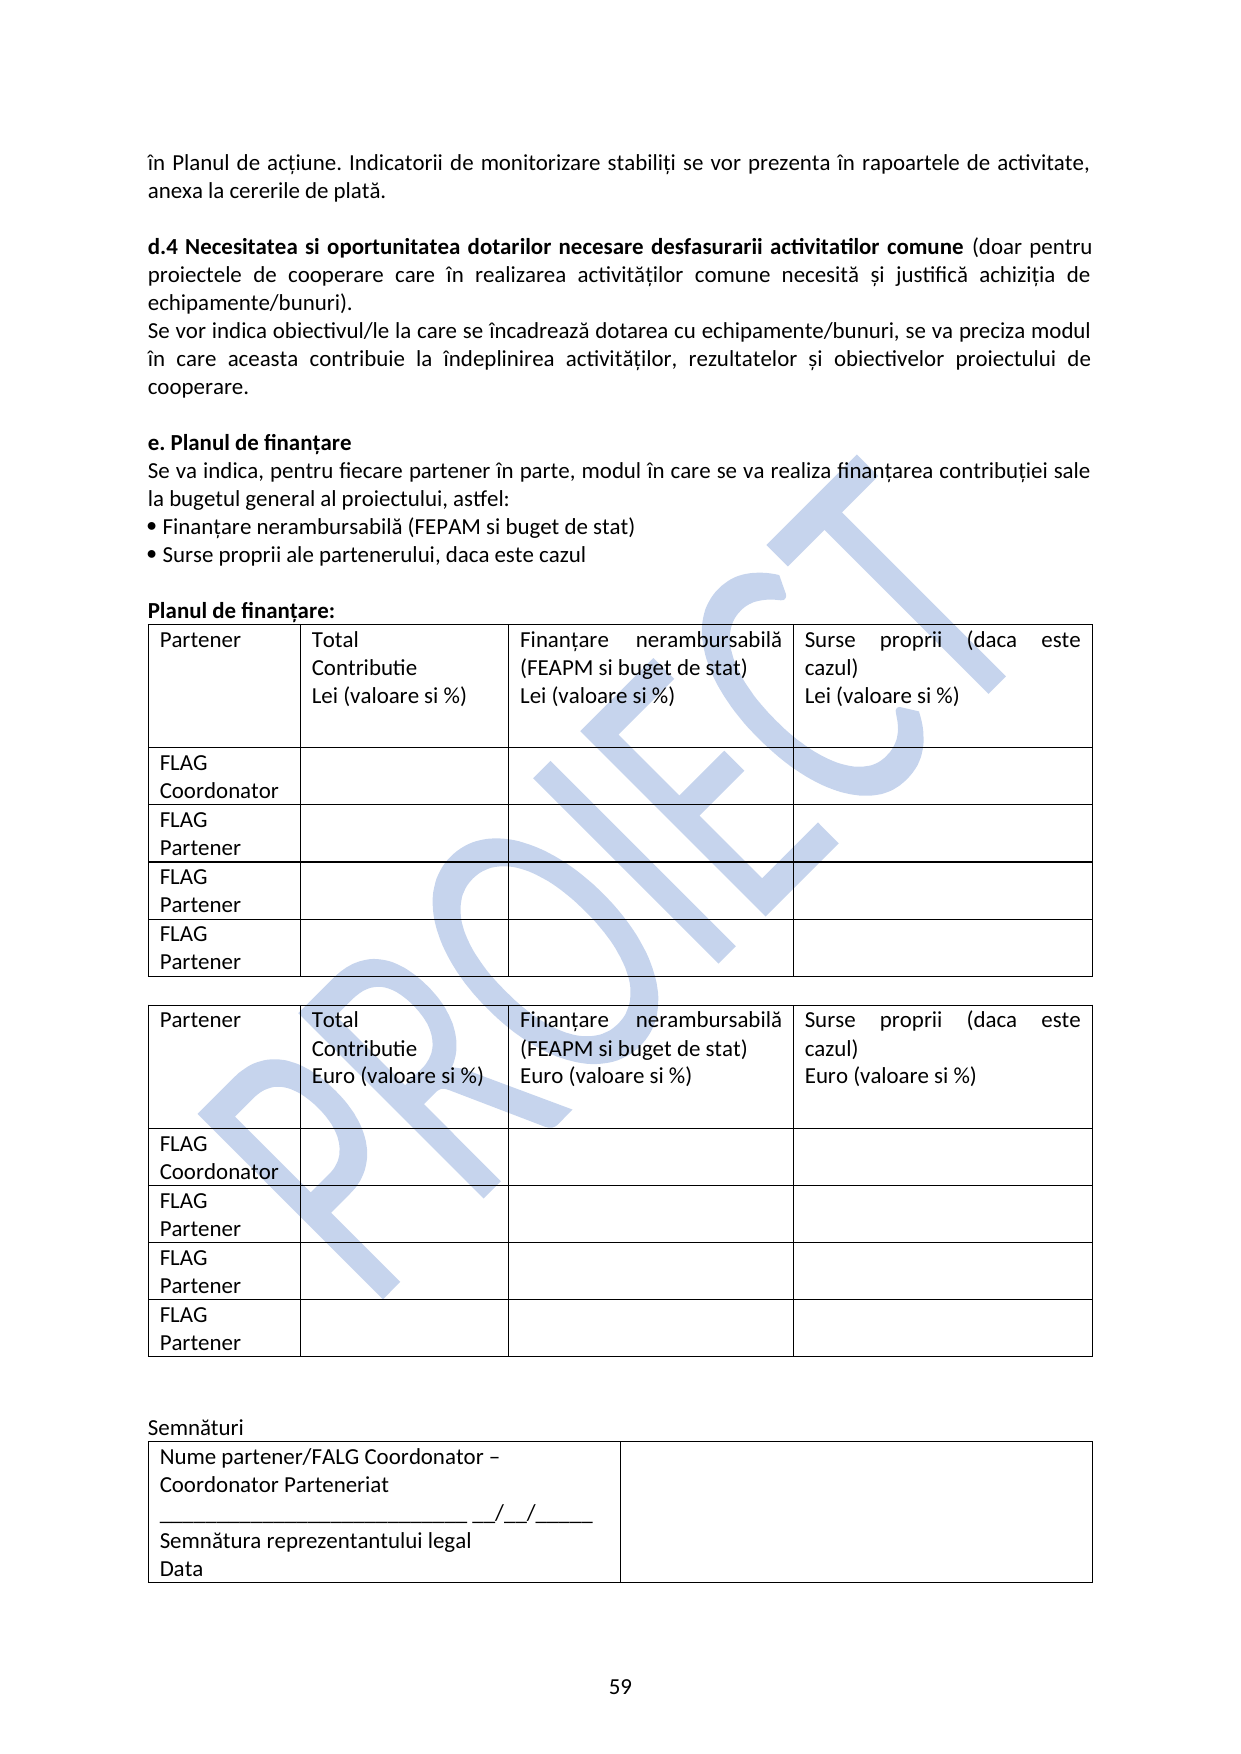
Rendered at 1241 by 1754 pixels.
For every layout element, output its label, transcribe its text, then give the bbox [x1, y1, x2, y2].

table_cell [301, 920, 508, 976]
table_cell FLAG Partener [149, 805, 300, 861]
table_cell [509, 1129, 793, 1185]
table_cell FLAG Partener [149, 1300, 300, 1356]
text Surse proprii ale partenerului, daca este cazul [148, 540, 1092, 568]
table_cell [794, 920, 1092, 976]
table_cell [301, 1243, 508, 1299]
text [148, 148, 1092, 204]
table_cell [794, 863, 1092, 918]
table_cell [509, 920, 793, 976]
table_cell [794, 1186, 1092, 1242]
text Se vor indica obiectivul/le la care se încadrează dotarea cu echipamente/bunuri, se va preciza modul în care aceasta contribuie la îndeplinirea activităților, rezultatelor și obiectivelor proiectului de cooperare. [148, 316, 1092, 400]
table_cell FLAG Partener [149, 863, 300, 918]
table_header Partener [149, 1006, 300, 1128]
table_cell [794, 748, 1092, 804]
table_cell [509, 1243, 793, 1299]
table_header Finanțare nerambursabilă (FEAPM si buget de stat) Euro (valoare si %) [509, 1006, 793, 1128]
table_header Total Contributie Euro (valoare si %) [301, 1006, 508, 1128]
table_cell [509, 1300, 793, 1356]
table_cell [509, 748, 793, 804]
table_cell [301, 1186, 508, 1242]
table_header [621, 1442, 1092, 1582]
table_cell FLAG Partener [149, 1243, 300, 1299]
table_cell [301, 863, 508, 918]
text Planul de finanțare: [148, 596, 1092, 624]
text Finanțare nerambursabilă (FEPAM si buget de stat) [148, 512, 1092, 540]
text d.4 Necesitatea si oportunitatea dotarilor necesare desfasurarii activitatilor comune (doar pentru proiectele de cooperare care în realizarea activităților comune necesită și justifică achiziția de echipamente/bunuri). [148, 232, 1092, 316]
table_header Surse proprii (daca este cazul) Lei (valoare si %) [794, 625, 1092, 747]
text Semnături [148, 1413, 1092, 1441]
table_cell [509, 1186, 793, 1242]
table_cell FLAG Partener [149, 1186, 300, 1242]
table_cell [509, 863, 793, 918]
table_cell [301, 748, 508, 804]
text Se va indica, pentru fiecare partener în parte, modul în care se va realiza finanțarea contribuției sale la bugetul general al proiectului, astfel: [148, 456, 1092, 512]
table_cell FLAG Coordonator [149, 1129, 300, 1185]
table_cell [794, 1129, 1092, 1185]
table_cell FLAG Partener [149, 920, 300, 976]
table_header Total Contributie Lei (valoare si %) [301, 625, 508, 747]
table_header Nume partener/FALG Coordonator – Coordonator Parteneriat ___________________________ __/__/_____ Semnătura reprezentantului legal Data [149, 1442, 620, 1582]
table_cell [794, 1243, 1092, 1299]
table_cell [509, 805, 793, 861]
table_header Surse proprii (daca este cazul) Euro (valoare si %) [794, 1006, 1092, 1128]
table_cell FLAG Coordonator [149, 748, 300, 804]
table_header Partener [149, 625, 300, 747]
table_cell [301, 1300, 508, 1356]
text e. Planul de finanțare [148, 428, 1092, 456]
table_header Finanțare nerambursabilă (FEAPM si buget de stat) Lei (valoare si %) [509, 625, 793, 747]
table_cell [794, 805, 1092, 861]
table_cell [794, 1300, 1092, 1356]
table_cell [301, 805, 508, 861]
table_cell [301, 1129, 508, 1185]
